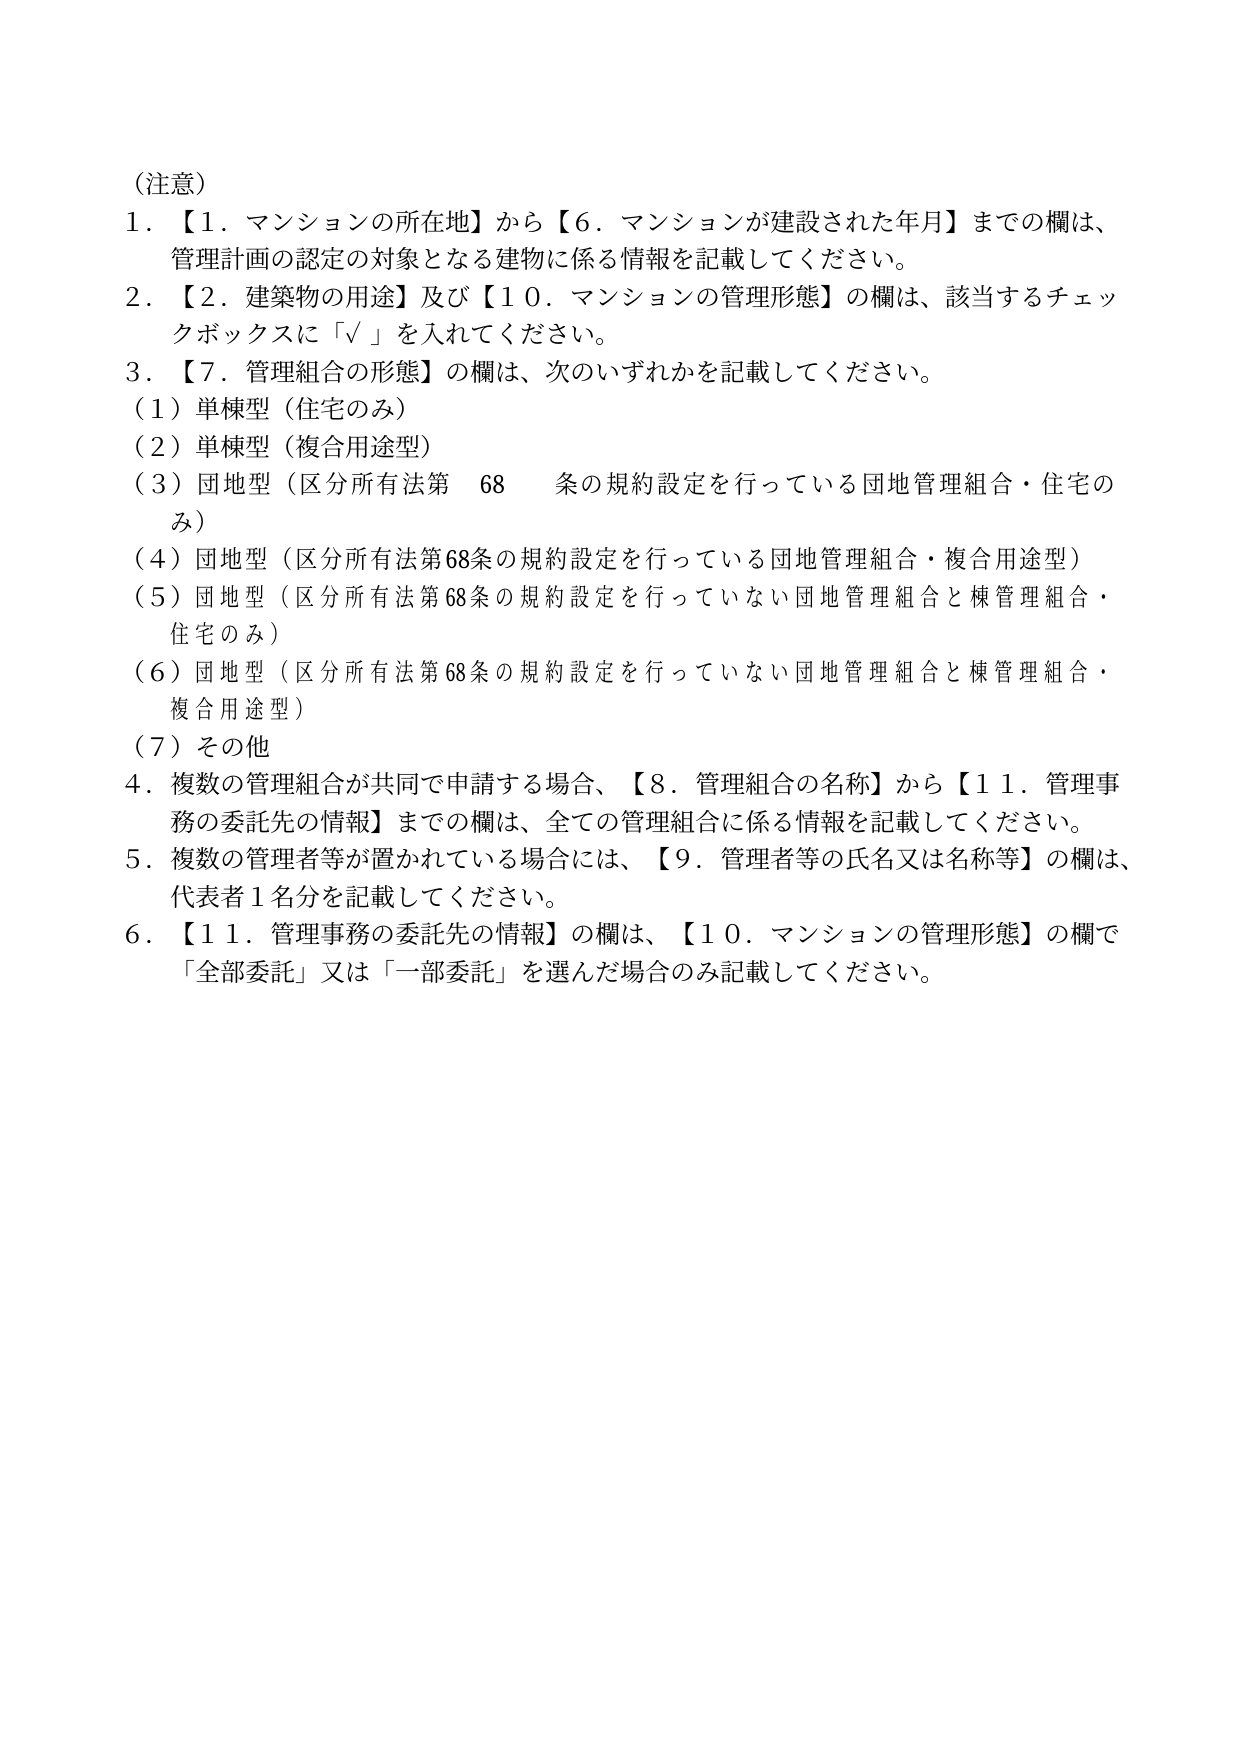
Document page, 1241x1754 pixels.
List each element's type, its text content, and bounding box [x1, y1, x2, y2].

text （３）団地型（区分所有法第68条の規約設定を行っている団地管理組合・住宅のみ） [120, 464, 1120, 539]
text （４）団地型（区分所有法第68条の規約設定を行っている団地管理組合・複合用途型） [120, 539, 1120, 577]
text （注意） [120, 164, 1120, 202]
text ５．複数の管理者等が置かれている場合には、【９．管理者等の氏名又は名称等】の欄は、代表者１名分を記載してください。 [120, 839, 1120, 914]
text ２．【２．建築物の用途】及び【１０．マンションの管理形態】の欄は、該当するチェックボックスに「✓」を入れてください。 [120, 277, 1120, 352]
text ６．【１１．管理事務の委託先の情報】の欄は、【１０．マンションの管理形態】の欄で「全部委託」又は「一部委託」を選んだ場合のみ記載してください。 [120, 914, 1120, 989]
text （５）団地型（区分所有法第68条の規約設定を行っていない団地管理組合と棟管理組合・住宅のみ） [120, 577, 1120, 652]
text （２）単棟型（複合用途型） [120, 427, 1120, 464]
text １．【１．マンションの所在地】から【６．マンションが建設された年月】までの欄は、管理計画の認定の対象となる建物に係る情報を記載してください。 [120, 202, 1120, 277]
text ４．複数の管理組合が共同で申請する場合、【８．管理組合の名称】から【１１．管理事務の委託先の情報】までの欄は、全ての管理組合に係る情報を記載してください。 [120, 764, 1120, 839]
text （７）その他 [120, 727, 1120, 764]
text （６）団地型（区分所有法第68条の規約設定を行っていない団地管理組合と棟管理組合・複合用途型） [120, 652, 1120, 727]
text （１）単棟型（住宅のみ） [120, 389, 1120, 427]
text ３．【７．管理組合の形態】の欄は、次のいずれかを記載してください。 [120, 352, 1120, 389]
